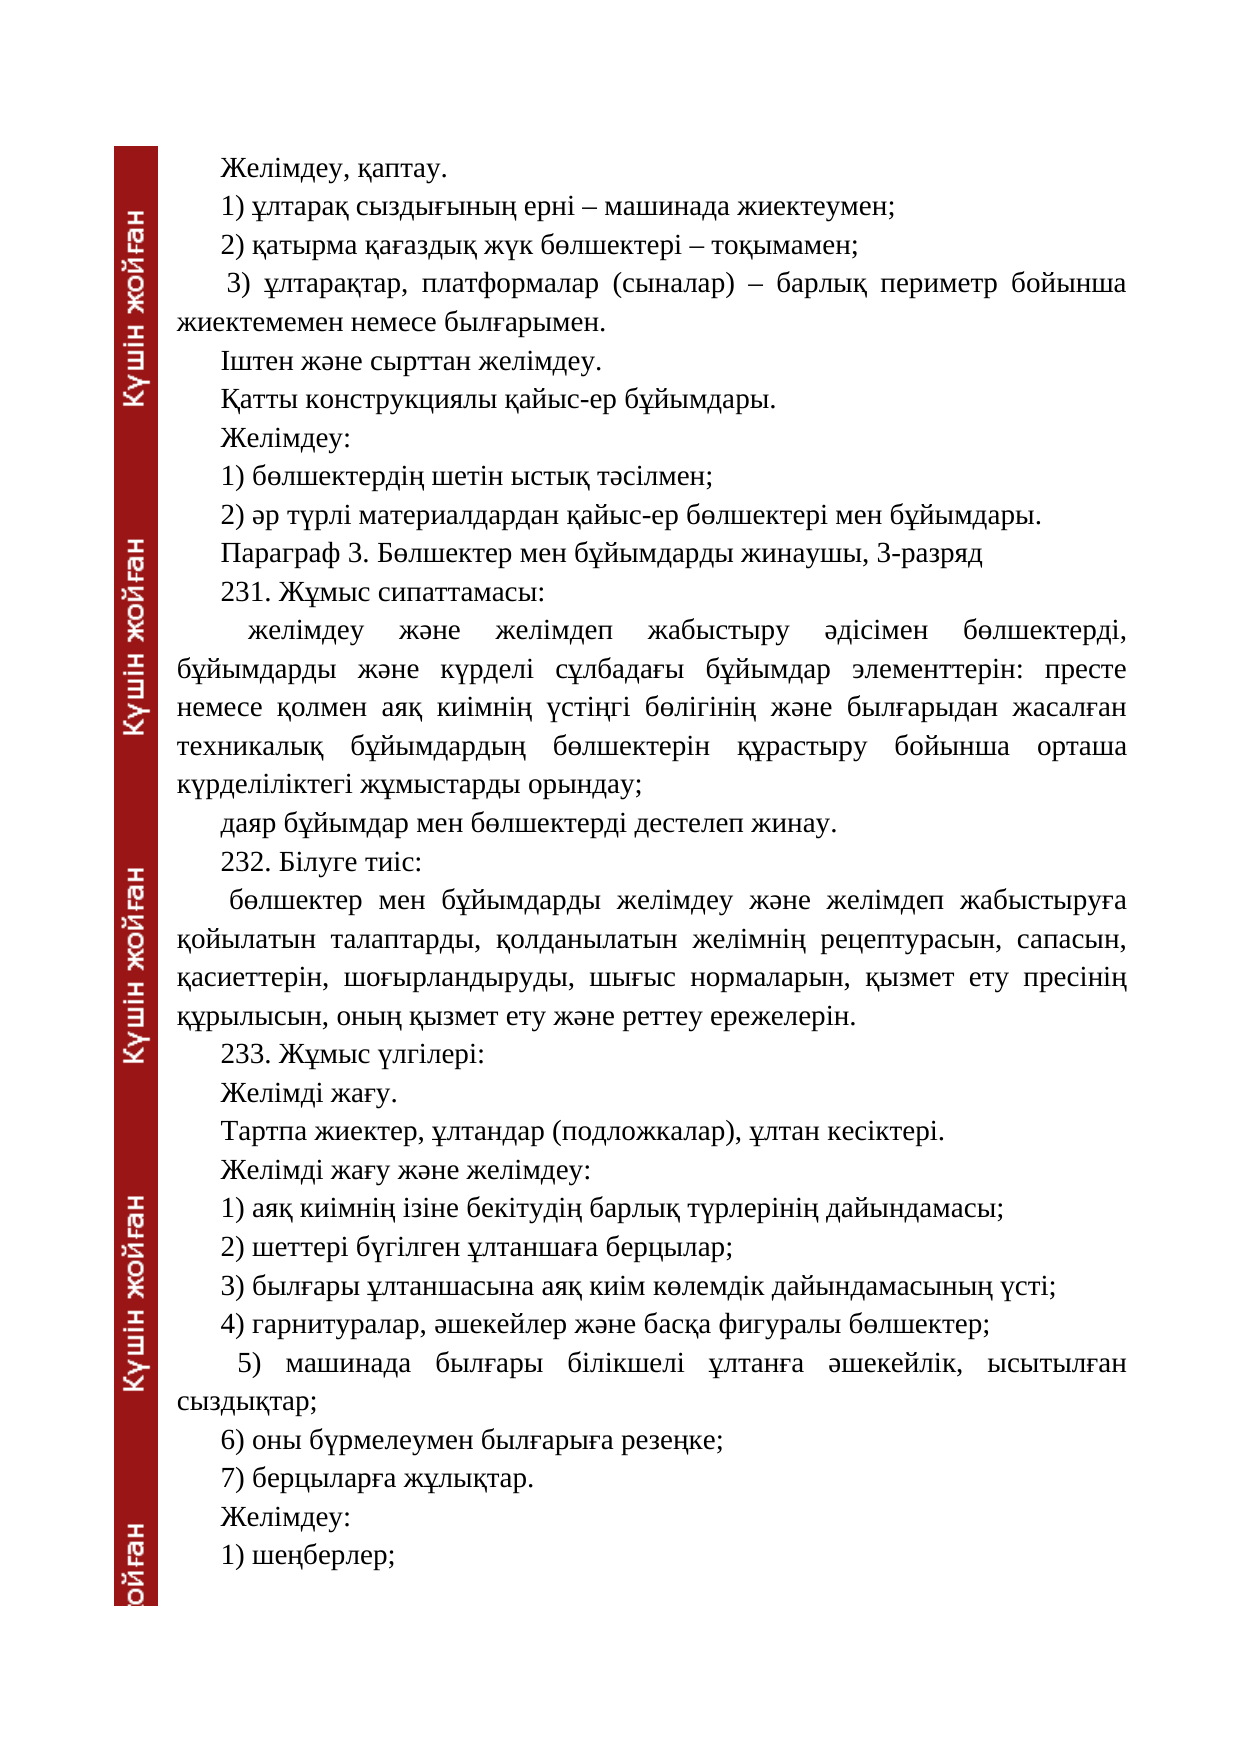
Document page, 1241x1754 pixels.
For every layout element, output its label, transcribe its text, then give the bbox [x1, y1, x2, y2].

text 3) былғары ұлтаншасына аяқ киім көлемдік дайындамасының үсті; [112, 1268, 1128, 1301]
picture [114, 1571, 158, 1606]
picture [114, 338, 158, 343]
picture [114, 877, 158, 882]
picture [114, 146, 158, 150]
text Қатты конструкциялы қайыс-ер бұйымдары. [112, 381, 1128, 415]
text Параграф 3. Бөлшектер мен бұйымдарды жинаушы, 3-разряд [112, 535, 1128, 569]
text 2) қатырма қағаздық жүк бөлшектері – тоқымамен; [112, 227, 1128, 261]
picture [114, 415, 158, 420]
picture [114, 530, 158, 535]
picture [114, 800, 158, 805]
text 232. Білуге тиіс: [112, 844, 1128, 877]
picture [114, 569, 158, 574]
picture [114, 453, 158, 458]
picture [114, 1224, 158, 1229]
text 5) машинада былғары білікшелі ұлтанға әшекейлік, ысытылған сыздықтар; [112, 1345, 1128, 1417]
text 1) шеңберлер; [112, 1537, 1128, 1571]
text 3) ұлтарақтар, платформалар (сыналар) – барлық периметр бойынша жиектемемен немесе былғарымен. [112, 266, 1128, 338]
text 1) аяқ киімнің ізіне бекітудің барлық түрлерінің дайындамасы; [112, 1191, 1128, 1224]
picture [114, 1340, 158, 1345]
picture [114, 1532, 158, 1537]
text 1) ұлтарақ сыздығының ерні – машинада жиектеумен; [112, 188, 1128, 222]
picture [114, 1108, 158, 1113]
text 1) бөлшектердің шетін ыстық тәсілмен; [112, 458, 1128, 492]
picture [114, 1494, 158, 1499]
picture [114, 1301, 158, 1306]
picture [114, 1186, 158, 1191]
picture [114, 1263, 158, 1268]
text 2) әр түрлі материалдардан қайыс-ер бөлшектері мен бұйымдары. [112, 497, 1128, 530]
picture [114, 1070, 158, 1075]
text 6) оны бүрмелеумен былғарыға резеңке; [112, 1422, 1128, 1455]
text Желімдеу, қаптау. [112, 150, 1128, 183]
picture [114, 1031, 158, 1036]
picture [114, 492, 158, 497]
text 233. Жұмыс үлгілері: [112, 1036, 1128, 1070]
text Желімді жағу. [112, 1075, 1128, 1108]
picture [114, 261, 158, 266]
picture [114, 607, 158, 612]
text Іштен және сырттан желімдеу. [112, 343, 1128, 376]
text 231. Жұмыс сипаттамасы: [112, 574, 1128, 607]
text Желімдеу: [112, 1499, 1128, 1532]
text бөлшектер мен бұйымдарды желімдеу және желімдеп жабыстыруға қойылатын талаптарды, қолданылатын желімнің рецептурасын, сапасын, қасиеттерін, шоғырландыруды, шығыс нормаларын, қызмет ету пресінің құрылысын, оның қызмет ету және реттеу ережелерін. [112, 882, 1128, 1031]
picture [114, 1455, 158, 1460]
text Желімдеу: [112, 420, 1128, 453]
text даяр бұйымдар мен бөлшектерді дестелеп жинау. [112, 805, 1128, 839]
text Тартпа жиектер, ұлтандар (подложкалар), ұлтан кесіктері. [112, 1113, 1128, 1147]
picture [114, 183, 158, 188]
picture [114, 222, 158, 227]
text Желімді жағу және желімдеу: [112, 1152, 1128, 1186]
text 7) берцыларға жұлықтар. [112, 1460, 1128, 1494]
text 4) гарнитуралар, әшекейлер және басқа фигуралы бөлшектер; [112, 1306, 1128, 1340]
picture [114, 376, 158, 381]
text желімдеу және желімдеп жабыстыру әдісімен бөлшектерді, бұйымдарды және күрделі сұлбадағы бұйымдар элементтерін: престе немесе қолмен аяқ киімнің үстіңгі бөлігінің және былғарыдан жасалған техникалық бұйымдардың бөлшектерін құрастыру бойынша орташа күрделіліктегі жұмыстарды орындау; [112, 612, 1128, 800]
picture [114, 1417, 158, 1422]
text 2) шеттері бүгілген ұлтаншаға берцылар; [112, 1229, 1128, 1263]
picture [114, 839, 158, 844]
picture [114, 1147, 158, 1152]
